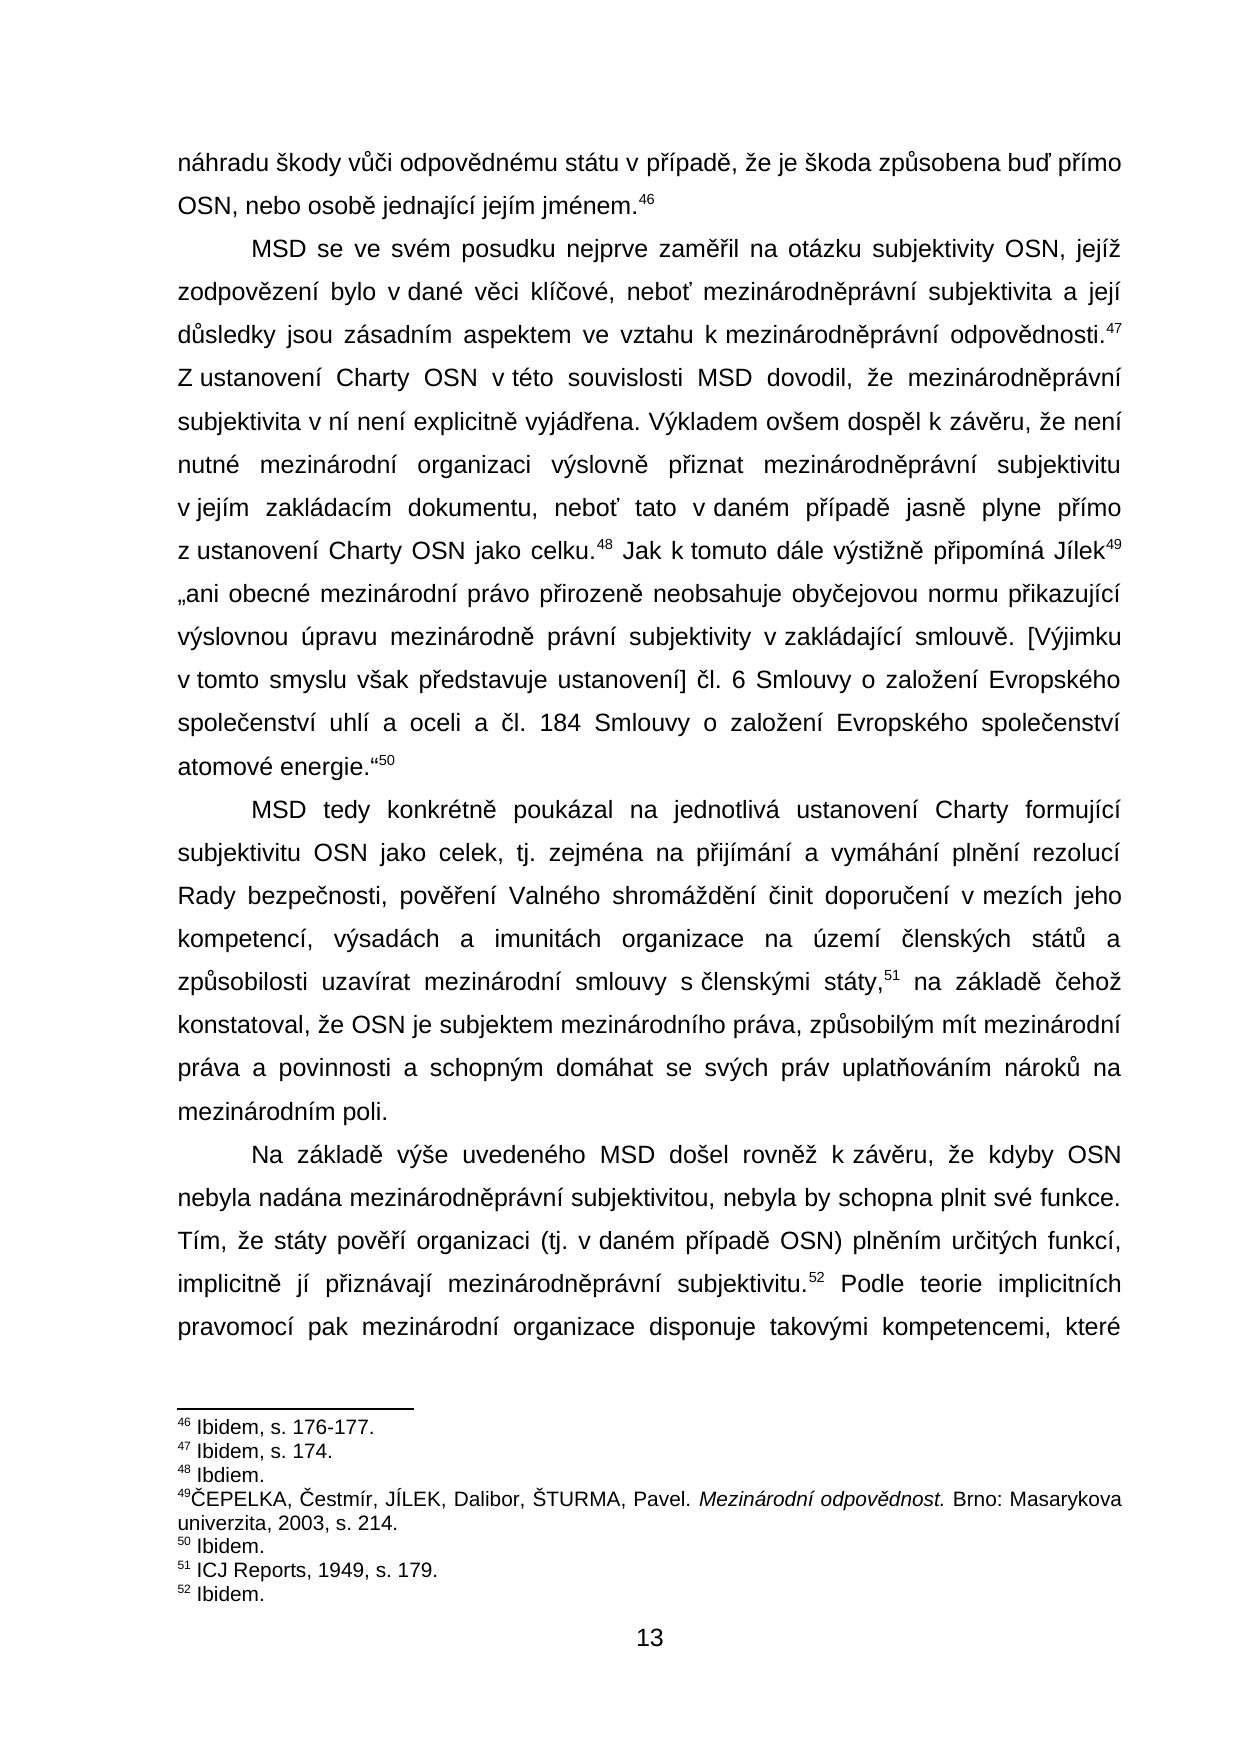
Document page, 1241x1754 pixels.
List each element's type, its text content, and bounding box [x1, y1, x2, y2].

text MSD se ve svém posudku nejprve zaměřil na otázku subjektivity OSN, jejíž zodpovězení bylo v dané věci klíčové, neboť mezinárodněprávní subjektivita a její důsledky jsou zásadním aspektem ve vztahu k mezinárodněprávní odpovědnosti. Z ustanovení Charty OSN v této souvislosti MSD dovodil, že mezinárodněprávní subjektivita v ní není explicitně vyjádřena. Výkladem ovšem dospěl k závěru, že není nutné mezinárodní organizaci výslovně přiznat mezinárodněprávní subjektivitu v jejím zakládacím dokumentu, neboť tato v daném případě jasně plyne přímo z ustanovení Charty OSN jako celku. Jak k tomuto dále výstižně připomíná Jílek „ani obecné mezinárodní právo přirozeně neobsahuje obyčejovou normu přikazující výslovnou úpravu mezinárodně právní subjektivity v zakládající smlouvě. [Výjimku v tomto smyslu však představuje ustanovení] čl. 6 Smlouvy o založení Evropského společenství uhlí a oceli a čl. 184 Smlouvy o založení Evropského společenství atomové energie.“ [177, 234, 1122, 780]
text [177, 148, 1122, 219]
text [177, 1139, 1122, 1341]
text MSD tedy konkrétně poukázal na jednotlivá ustanovení Charty formující subjektivitu OSN jako celek, tj. zejména na přijímání a vymáhání plnění rezolucí Rady bezpečnosti, pověření Valného shromáždění činit doporučení v mezích jeho kompetencí, výsadách a imunitách organizace na území členských států a způsobilosti uzavírat mezinárodní smlouvy s členskými státy, na základě čehož konstatoval, že OSN je subjektem mezinárodního práva, způsobilým mít mezinárodní práva a povinnosti a schopným domáhat se svých práv uplatňováním nároků na mezinárodním poli. [177, 794, 1122, 1125]
